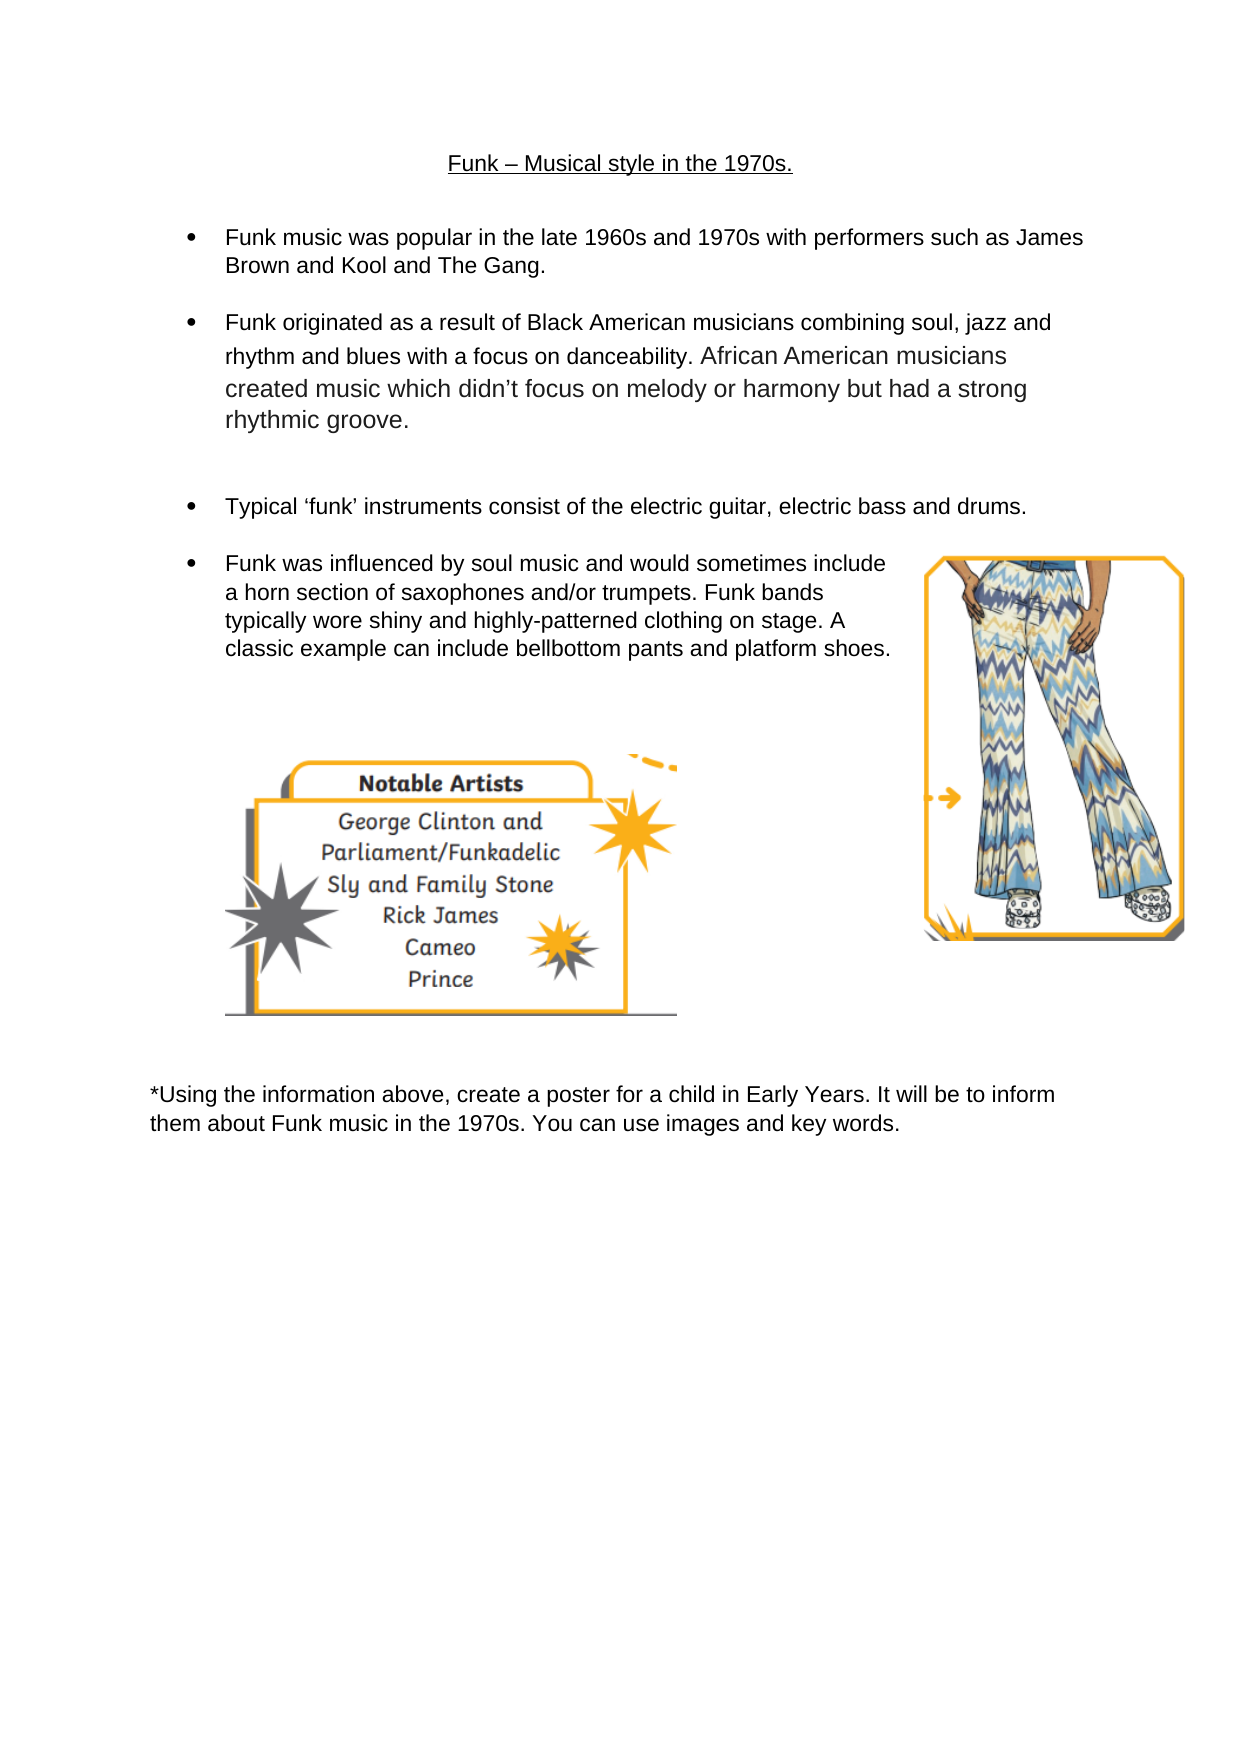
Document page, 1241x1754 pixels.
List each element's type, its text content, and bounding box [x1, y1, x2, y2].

list Funk was influenced by soul music and would sometimes include a horn section of saxophones and/or trumpets. Funk bands typically wore shiny and highly-patterned clothing on stage. A classic example can include bellbottom pants and platform shoes. [187, 550, 1090, 662]
picture [225, 754, 677, 1016]
list Typical ‘funk’ instruments consist of the electric guitar, electric bass and drums. [187, 493, 1090, 519]
text Funk – Musical style in the 1970s. [150, 150, 1090, 176]
picture [923, 552, 1185, 941]
list Funk originated as a result of Black American musicians combining soul, jazz and rhythm and blues with a focus on danceability. African American musicians created music which didn’t focus on melody or harmony but had a strong rhythmic groove. [187, 309, 1090, 434]
text *Using the information above, create a poster for a child in Early Years. It will be to inform them about Funk music in the 1970s. You can use images and key words. [150, 1081, 1090, 1136]
list Funk music was popular in the late 1960s and 1970s with performers such as James Brown and Kool and The Gang. [187, 223, 1090, 278]
